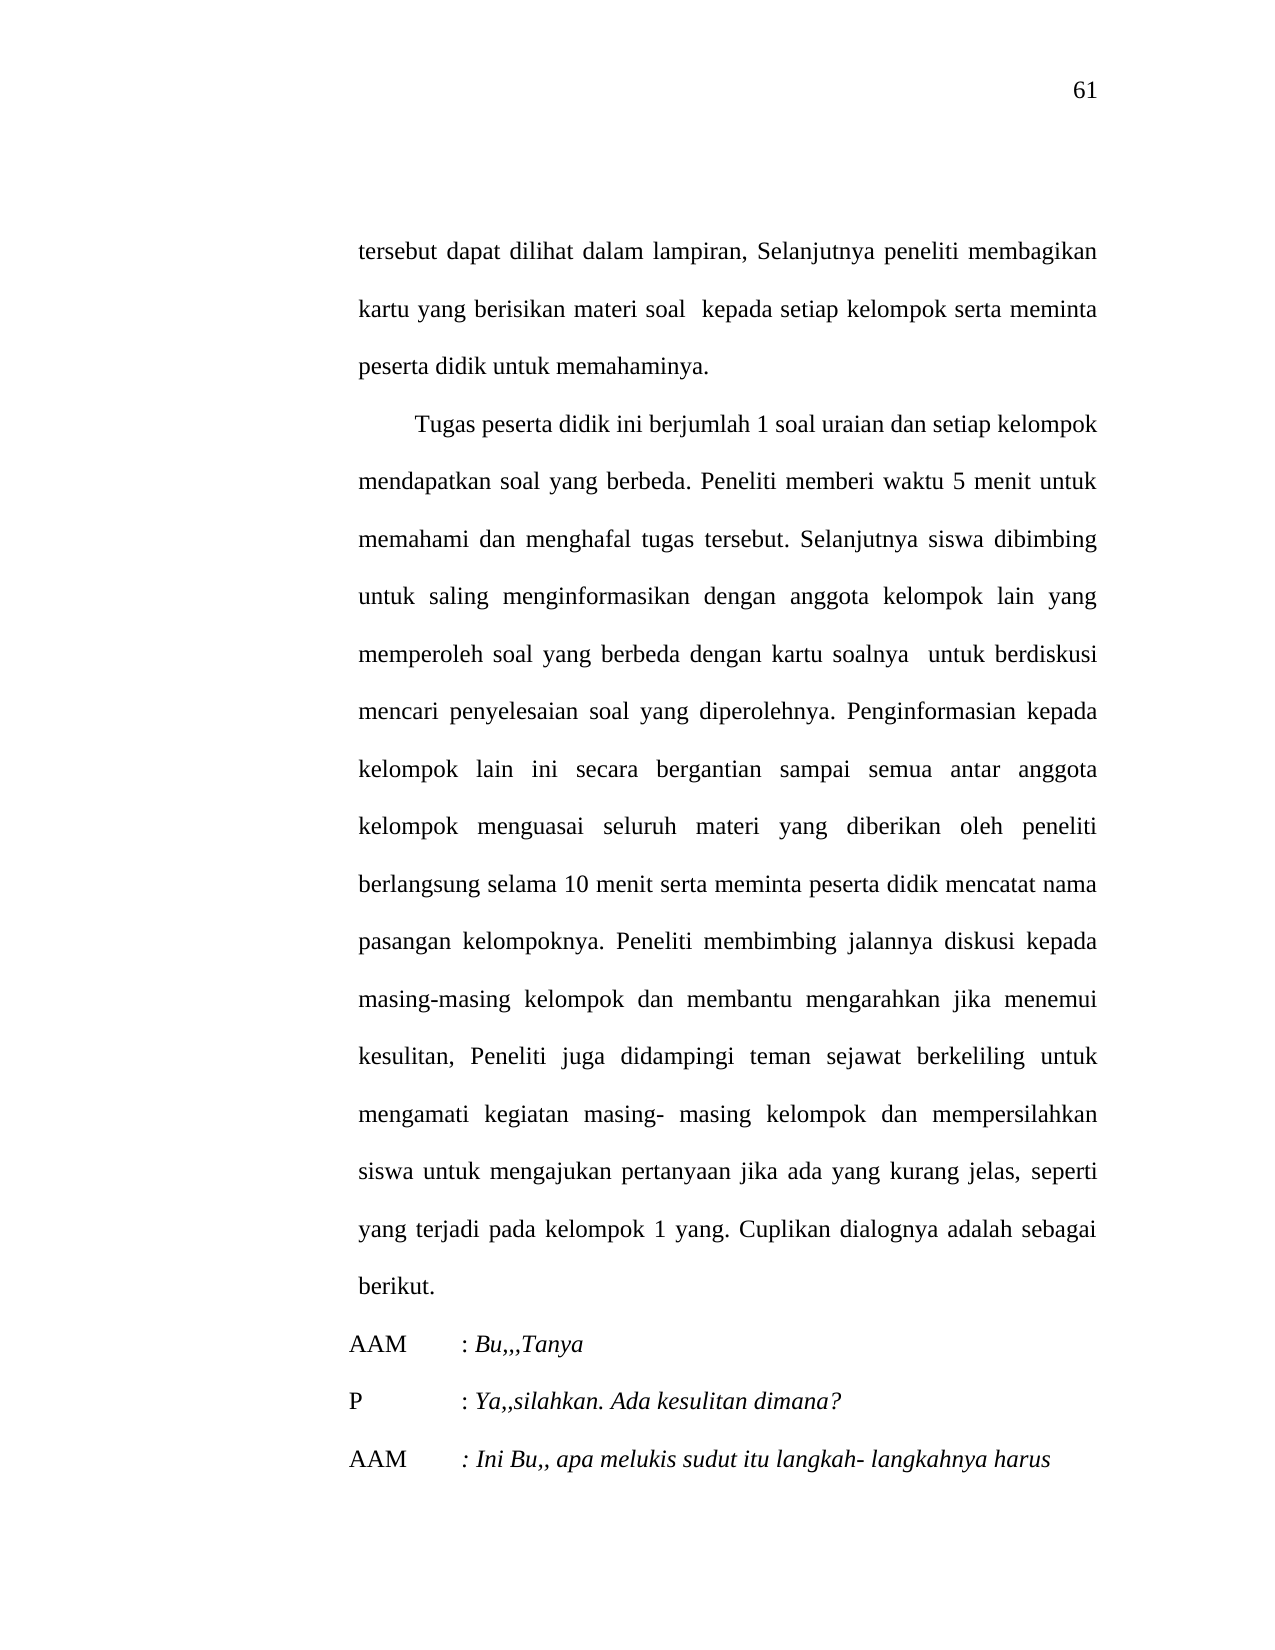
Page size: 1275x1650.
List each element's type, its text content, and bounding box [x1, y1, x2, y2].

text AAM : Bu,,,Tanya [349, 1329, 1098, 1357]
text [358, 236, 1098, 380]
text AAM : Ini Bu,, apa melukis sudut itu langkah- langkahnya harus [349, 1444, 1098, 1472]
text Tugas peserta didik ini berjumlah 1 soal uraian dan setiap kelompok mendapatkan soal yang berbeda. Peneliti memberi waktu 5 menit untuk memahami dan menghafal tugas tersebut. Selanjutnya siswa dibimbing untuk saling menginformasikan dengan anggota kelompok lain yang memperoleh soal yang berbeda dengan kartu soalnya untuk berdiskusi mencari penyelesaian soal yang diperolehnya. Penginformasian kepada kelompok lain ini secara bergantian sampai semua antar anggota kelompok menguasai seluruh materi yang diberikan oleh peneliti berlangsung selama 10 menit serta meminta peserta didik mencatat nama pasangan kelompoknya. Peneliti membimbing jalannya diskusi kepada masing-masing kelompok dan membantu mengarahkan jika menemui kesulitan, Peneliti juga didampingi teman sejawat berkeliling untuk mengamati kegiatan masing- masing kelompok dan mempersilahkan siswa untuk mengajukan pertanyaan jika ada yang kurang jelas, seperti yang terjadi pada kelompok 1 yang. Cuplikan dialognya adalah sebagai berikut. [358, 409, 1098, 1300]
text P : Ya,,silahkan. Ada kesulitan dimana? [349, 1386, 1098, 1415]
